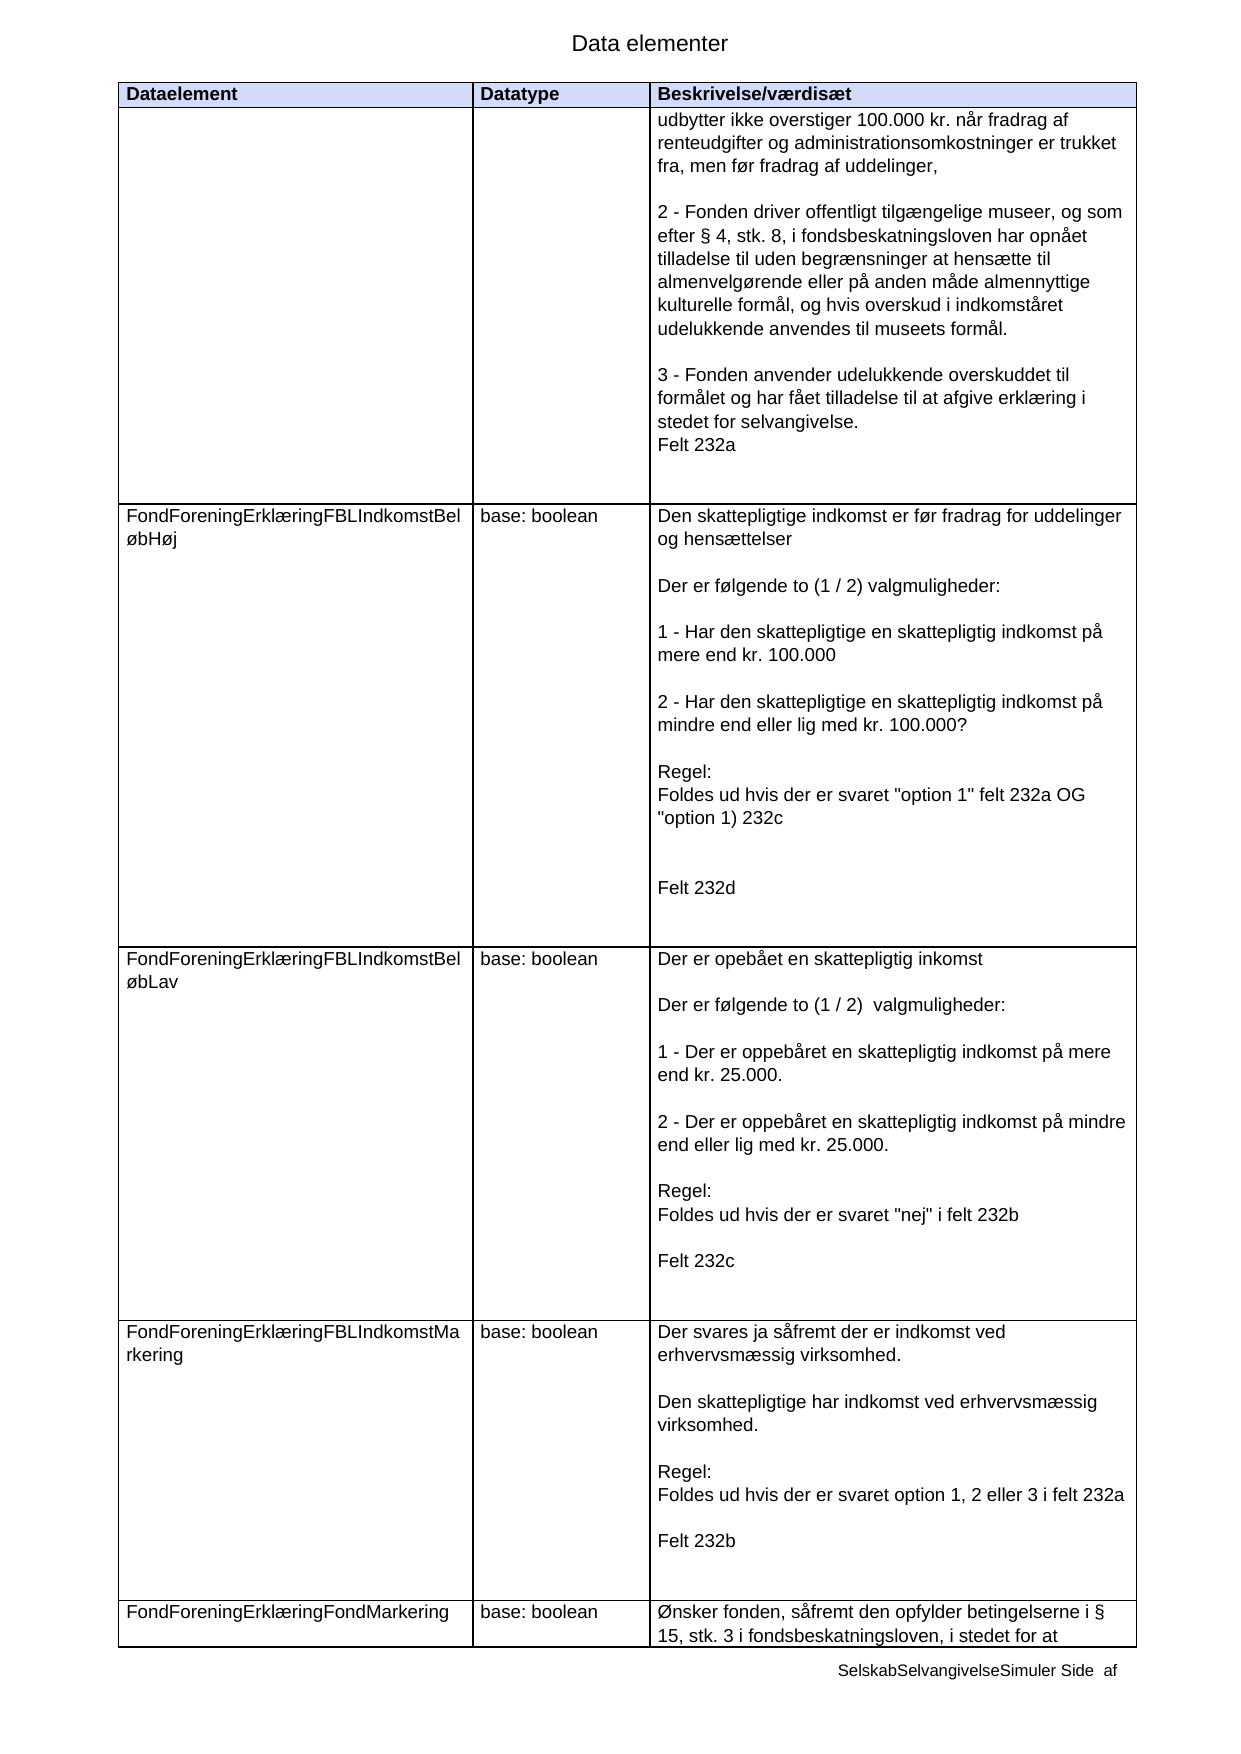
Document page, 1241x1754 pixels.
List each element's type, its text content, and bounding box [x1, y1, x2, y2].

table_cell base: boolean [474, 1601, 649, 1646]
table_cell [651, 108, 1136, 503]
table_cell FondForeningErklæringFBLIndkomstBeløbHøj [119, 505, 472, 946]
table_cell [474, 108, 649, 503]
table_cell Der svares ja såfremt der er indkomst ved erhvervsmæssig virksomhed. Den skattepligtige har indkomst ved erhvervsmæssig virksomhed. Regel: Foldes ud hvis der er svaret option 1, 2 eller 3 i felt 232a Felt 232b [651, 1321, 1136, 1600]
table_cell Den skattepligtige indkomst er før fradrag for uddelinger og hensættelser Der er følgende to (1 / 2) valgmuligheder: 1 - Har den skattepligtige en skattepligtig indkomst på mere end kr. 100.000 2 - Har den skattepligtige en skattepligtig indkomst på mindre end eller lig med kr. 100.000? Regel: Foldes ud hvis der er svaret "option 1" felt 232a OG "option 1) 232c Felt 232d [651, 505, 1136, 946]
table_header Beskrivelse/værdisæt [651, 83, 1136, 107]
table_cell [651, 1601, 1136, 1646]
table_cell base: boolean [474, 505, 649, 946]
table_header Dataelement [119, 83, 472, 107]
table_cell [119, 1601, 472, 1646]
table_header Datatype [474, 83, 649, 107]
table_cell base: boolean [474, 948, 649, 1319]
table_cell base: boolean [474, 1321, 649, 1600]
table_cell FondForeningErklæringFBLIndkomstMarkering [119, 1321, 472, 1600]
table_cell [119, 108, 472, 503]
table_cell Der er opebået en skattepligtig inkomst Der er følgende to (1 / 2) valgmuligheder: 1 - Der er oppebåret en skattepligtig indkomst på mere end kr. 25.000. 2 - Der er oppebåret en skattepligtig indkomst på mindre end eller lig med kr. 25.000. Regel: Foldes ud hvis der er svaret "nej" i felt 232b Felt 232c [651, 948, 1136, 1319]
table_cell FondForeningErklæringFBLIndkomstBeløbLav [119, 948, 472, 1319]
